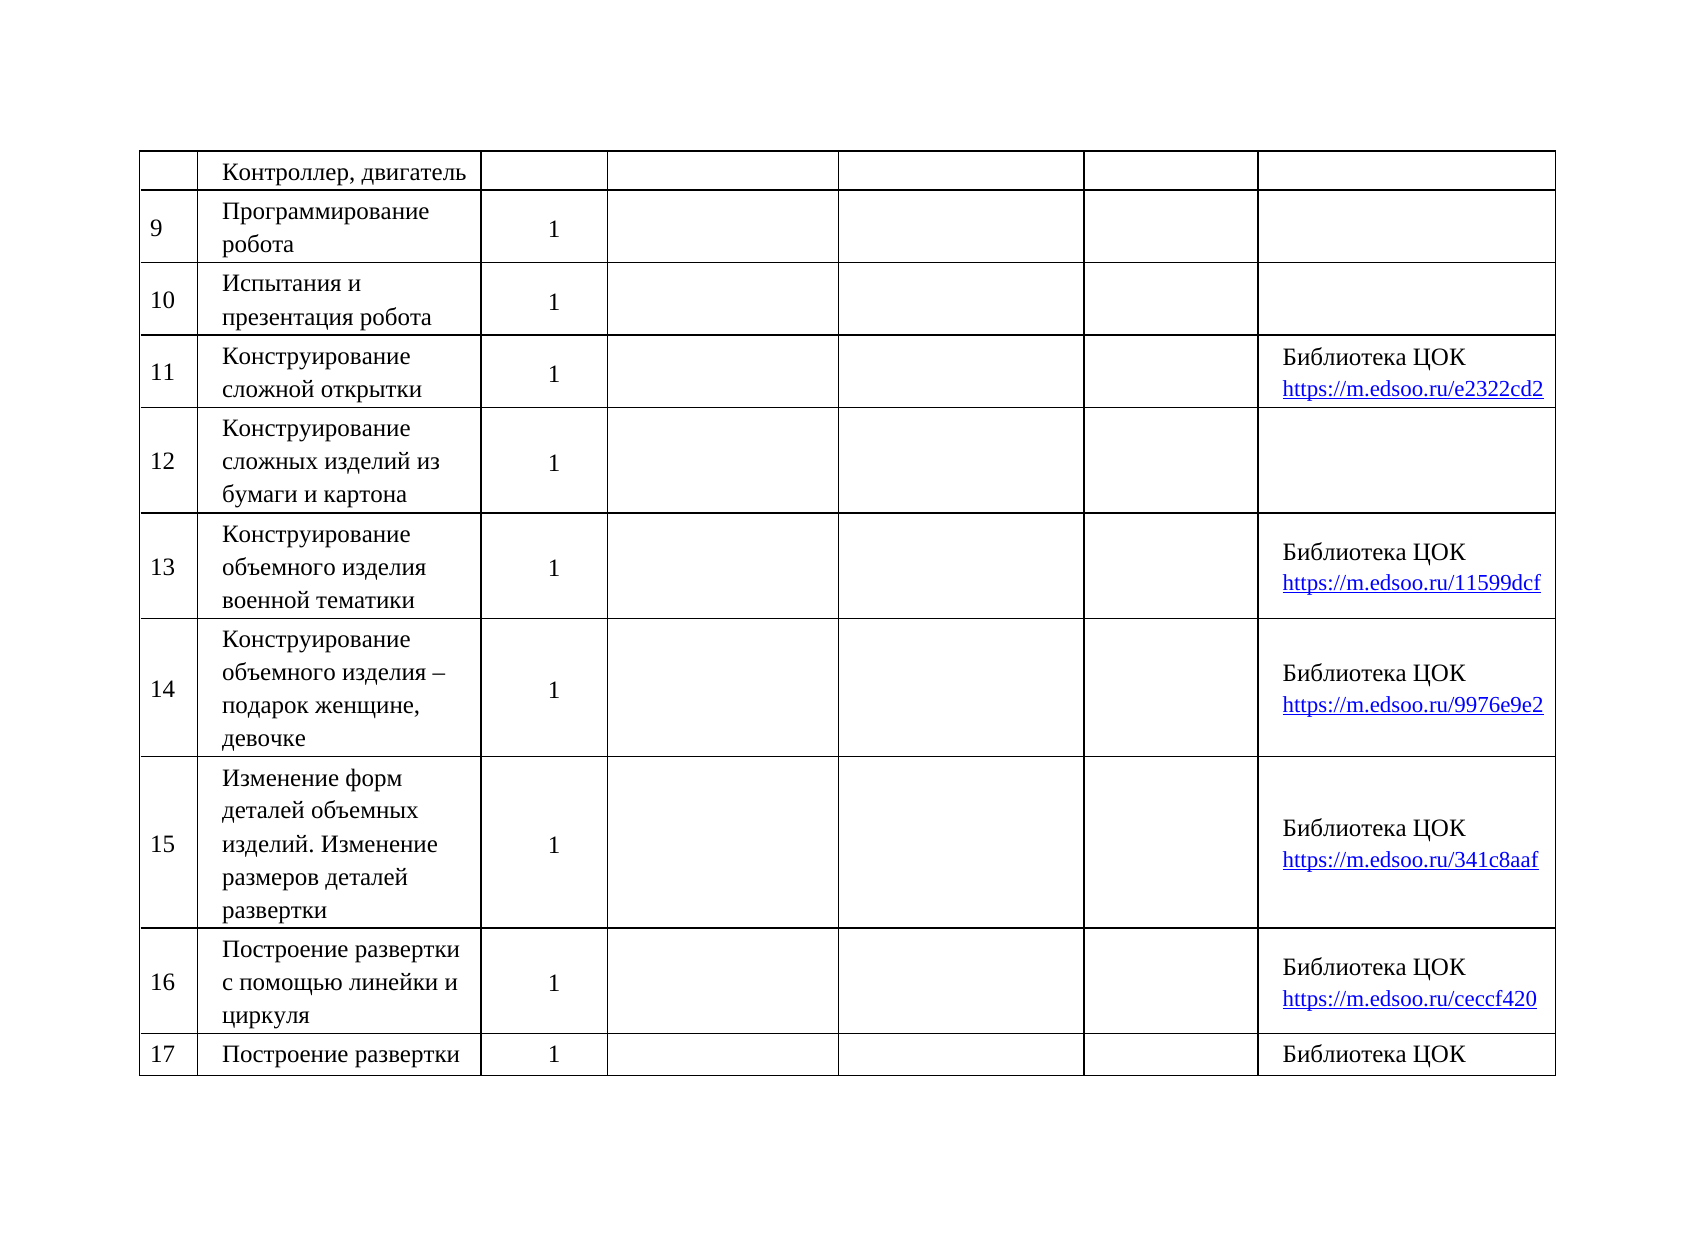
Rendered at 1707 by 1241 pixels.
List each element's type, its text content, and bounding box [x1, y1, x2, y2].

table_cell [839, 191, 1083, 262]
table_cell [1085, 191, 1257, 262]
table_cell [608, 408, 838, 512]
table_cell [198, 1034, 480, 1074]
table_cell 1 [482, 1034, 607, 1074]
table_cell [839, 929, 1083, 1033]
table_cell [608, 1034, 838, 1074]
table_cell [198, 152, 480, 189]
table_cell 1 [482, 929, 607, 1033]
table_cell [1085, 619, 1257, 756]
table_cell [608, 514, 838, 617]
table_cell [839, 757, 1083, 927]
table_cell [839, 619, 1083, 756]
table_cell Библиотека ЦОК https://m.edsoo.ru/e2322cd2 [1259, 336, 1555, 407]
table_cell [608, 757, 838, 927]
table_cell 1 [482, 336, 607, 407]
table_cell Библиотека ЦОК https://m.edsoo.ru/11599dcf [1259, 514, 1555, 617]
table_cell [1085, 757, 1257, 927]
table_cell Библиотека ЦОК https://m.edsoo.ru/341c8aaf [1259, 757, 1555, 927]
table_cell 1 [482, 152, 607, 189]
table_cell Конструирование объемного изделия военной тематики [198, 514, 480, 617]
table_cell 14 [140, 619, 197, 756]
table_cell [1259, 152, 1555, 189]
table_cell [1085, 929, 1257, 1033]
table_cell 9 [140, 190, 197, 262]
table_cell 13 [140, 513, 197, 617]
table_cell [608, 619, 838, 756]
table_cell 11 [140, 335, 197, 407]
table_cell 15 [140, 757, 197, 927]
table_cell [1085, 336, 1257, 407]
table_cell [608, 152, 838, 189]
table_cell Программирование робота [198, 191, 480, 262]
table_cell [839, 263, 1083, 334]
table_cell 12 [140, 408, 197, 512]
table_cell 16 [140, 928, 197, 1033]
table_cell 1 [482, 514, 607, 617]
table_cell 10 [140, 263, 197, 334]
table_cell 8 [140, 152, 197, 189]
table_cell Конструирование объемного изделия – подарок женщине, девочке [198, 619, 480, 756]
table_cell 1 [482, 263, 607, 334]
table_cell [1085, 263, 1257, 334]
table_cell 1 [482, 191, 607, 262]
table_cell Изменение форм деталей объемных изделий. Изменение размеров деталей развертки [198, 757, 480, 927]
table_cell Конструирование сложной открытки [198, 336, 480, 407]
table_cell 1 [482, 408, 607, 512]
table_cell [839, 336, 1083, 407]
table_cell Библиотека ЦОК https://m.edsoo.ru/ceccf420 [1259, 929, 1555, 1033]
table_cell 17 [140, 1034, 197, 1074]
table_cell [1085, 152, 1257, 189]
table_cell [1259, 408, 1555, 512]
table_cell [608, 929, 838, 1033]
table_cell [1085, 514, 1257, 617]
table_cell [1085, 1034, 1257, 1074]
table_cell Конструирование сложных изделий из бумаги и картона [198, 408, 480, 512]
table_cell Построение развертки с помощью линейки и циркуля [198, 929, 480, 1033]
table_cell [608, 336, 838, 407]
table_cell Испытания и презентация робота [198, 263, 480, 334]
table_cell [608, 263, 838, 334]
table_cell [839, 514, 1083, 617]
table_cell 1 [482, 757, 607, 927]
table_cell [1259, 263, 1555, 334]
table_cell [839, 408, 1083, 512]
table_cell [839, 1034, 1083, 1074]
table_cell 1 [482, 619, 607, 756]
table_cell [1259, 1034, 1555, 1074]
table_cell [1259, 191, 1555, 262]
table_cell [1085, 408, 1257, 512]
table_cell [839, 152, 1083, 189]
table_cell Библиотека ЦОК https://m.edsoo.ru/9976e9e2 [1259, 619, 1555, 756]
table_cell [608, 191, 838, 262]
